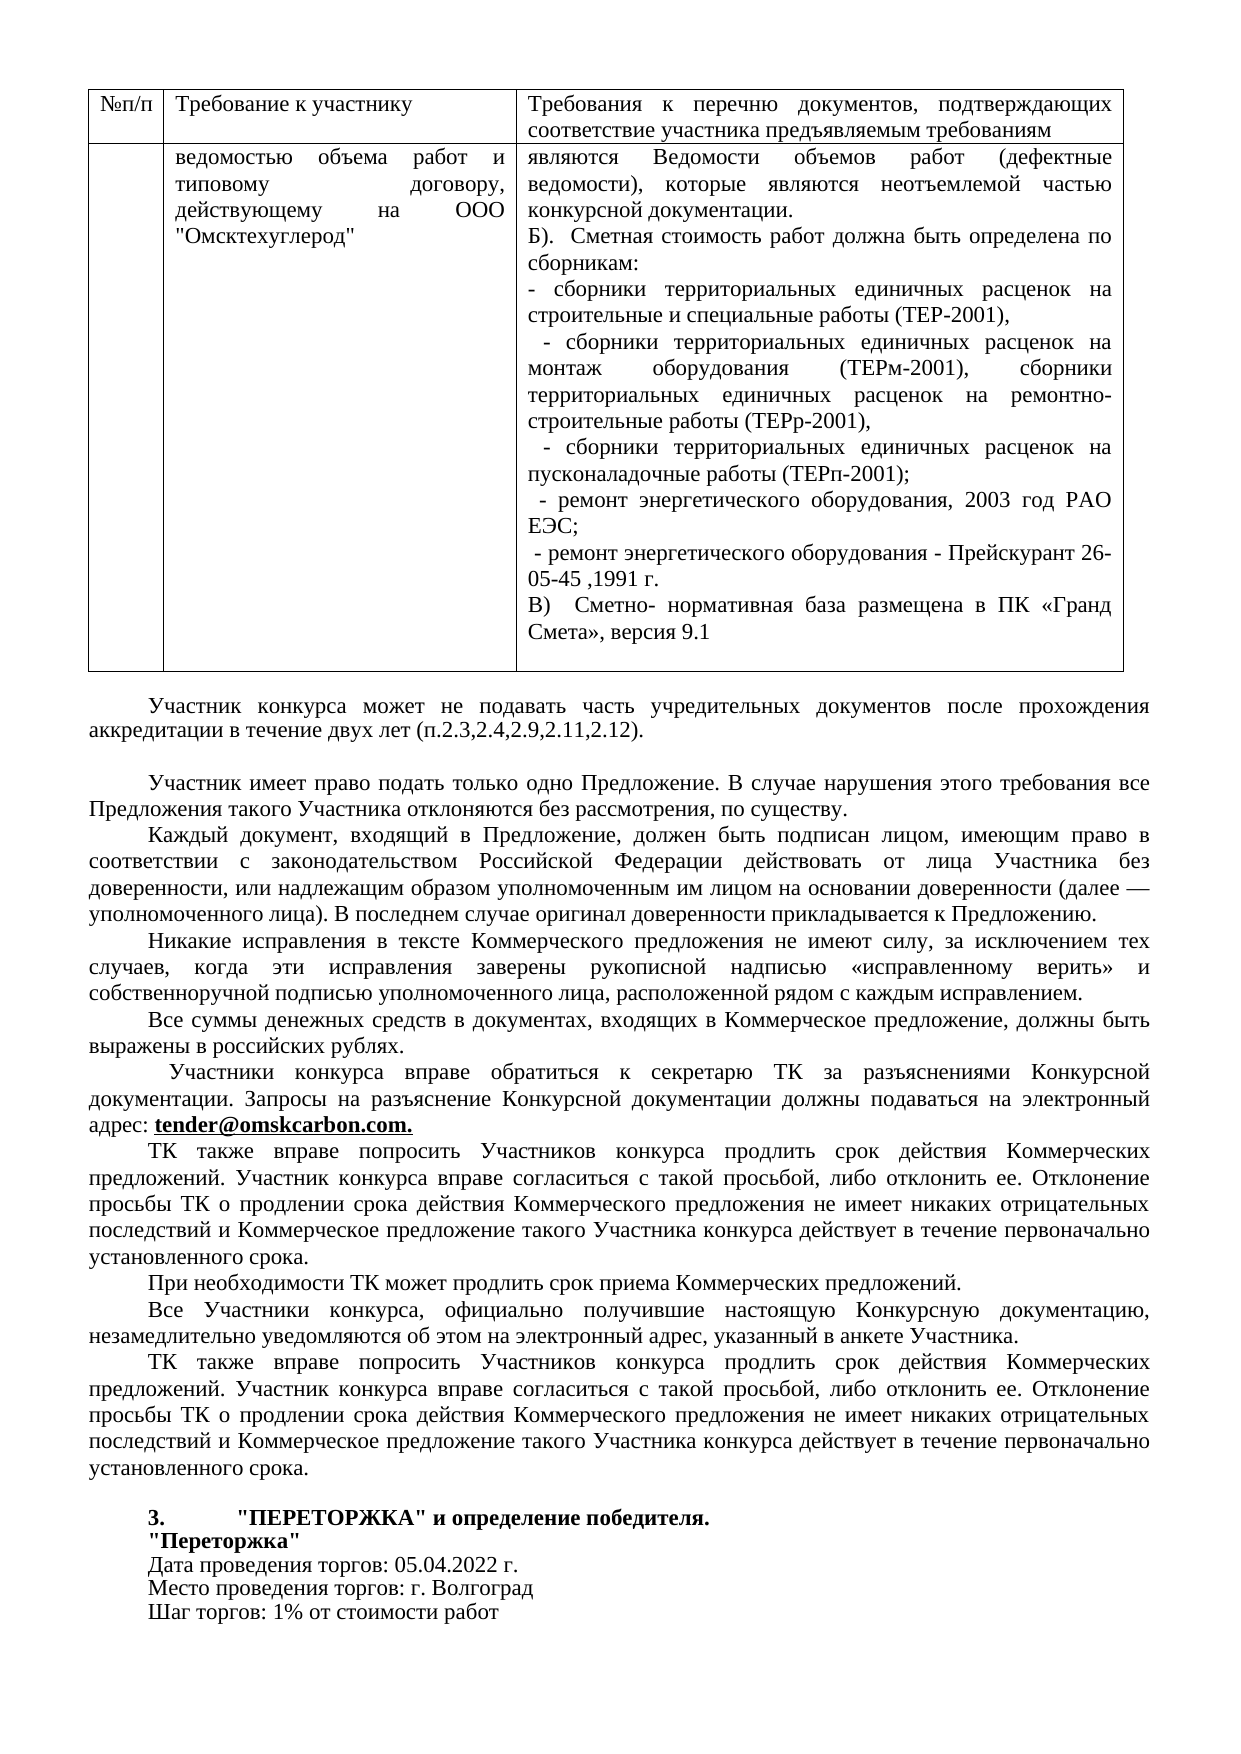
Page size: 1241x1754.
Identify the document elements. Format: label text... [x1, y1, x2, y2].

table_header №п/п [89, 90, 163, 142]
text ТК также вправе попросить Участников конкурса продлить срок действия Коммерческих предложений. Участник конкурса вправе согласиться с такой просьбой, либо отклонить ее. Отклонение просьбы ТК о продлении срока действия Коммерческого предложения не имеет никаких отрицательных последствий и Коммерческое предложение такого Участника конкурса действует в течение первоначально установленного срока. [89, 1137, 1152, 1269]
text Участник имеет право подать только одно Предложение. В случае нарушения этого требования все Предложения такого Участника отклоняются без рассмотрения, по существу. [89, 768, 1152, 821]
table_header Требования к перечню документов, подтверждающих соответствие участника предъявляемым требованиям [517, 90, 1123, 142]
text Все суммы денежных средств в документах, входящих в Коммерческое предложение, должны быть выражены в российских рублях. [89, 1006, 1152, 1058]
table_cell 8 [89, 144, 163, 671]
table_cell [517, 144, 1123, 671]
text При необходимости ТК может продлить срок приема Коммерческих предложений. [89, 1269, 1152, 1296]
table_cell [164, 144, 516, 671]
text Участники конкурса вправе обратиться к секретарю ТК за разъяснениями Конкурсной документации. Запросы на разъяснение Конкурсной документации должны подаваться на электронный адрес: tender@omskcarbon.com. [89, 1058, 1152, 1137]
text Каждый документ, входящий в Предложение, должен быть подписан лицом, имеющим право в соответствии с законодательством Российской Федерации действовать от лица Участника без доверенности, или надлежащим образом уполномоченным им лицом на основании доверенности (далее — уполномоченного лица). В последнем случае оригинал доверенности прикладывается к Предложению. [89, 821, 1152, 927]
table_header Требование к участнику [164, 90, 516, 142]
text Дата проведения торгов: 05.04.2022 г. [89, 1553, 1152, 1577]
list "ПЕРЕТОРЖКА" и определение победителя. [89, 1506, 1152, 1530]
text "Переторжка" [89, 1530, 1152, 1553]
text Участник конкурса может не подавать часть учредительных документов после прохождения аккредитации в течение двух лет (п.2.3,2.4,2.9,2.11,2.12). [89, 695, 1152, 742]
text Никакие исправления в тексте Коммерческого предложения не имеют силу, за исключением тех случаев, когда эти исправления заверены рукописной надписью «исправленному верить» и собственноручной подписью уполномоченного лица, расположенной рядом с каждым исправлением. [89, 927, 1152, 1006]
text Место проведения торгов: г. Волгоград [89, 1577, 1152, 1601]
text Шаг торгов: 1% от стоимости работ [89, 1601, 1152, 1624]
text Все Участники конкурса, официально получившие настоящую Конкурсную документацию, незамедлительно уведомляются об этом на электронный адрес, указанный в анкете Участника. [89, 1296, 1152, 1348]
text ТК также вправе попросить Участников конкурса продлить срок действия Коммерческих предложений. Участник конкурса вправе согласиться с такой просьбой, либо отклонить ее. Отклонение просьбы ТК о продлении срока действия Коммерческого предложения не имеет никаких отрицательных последствий и Коммерческое предложение такого Участника конкурса действует в течение первоначально установленного срока. [89, 1348, 1152, 1480]
